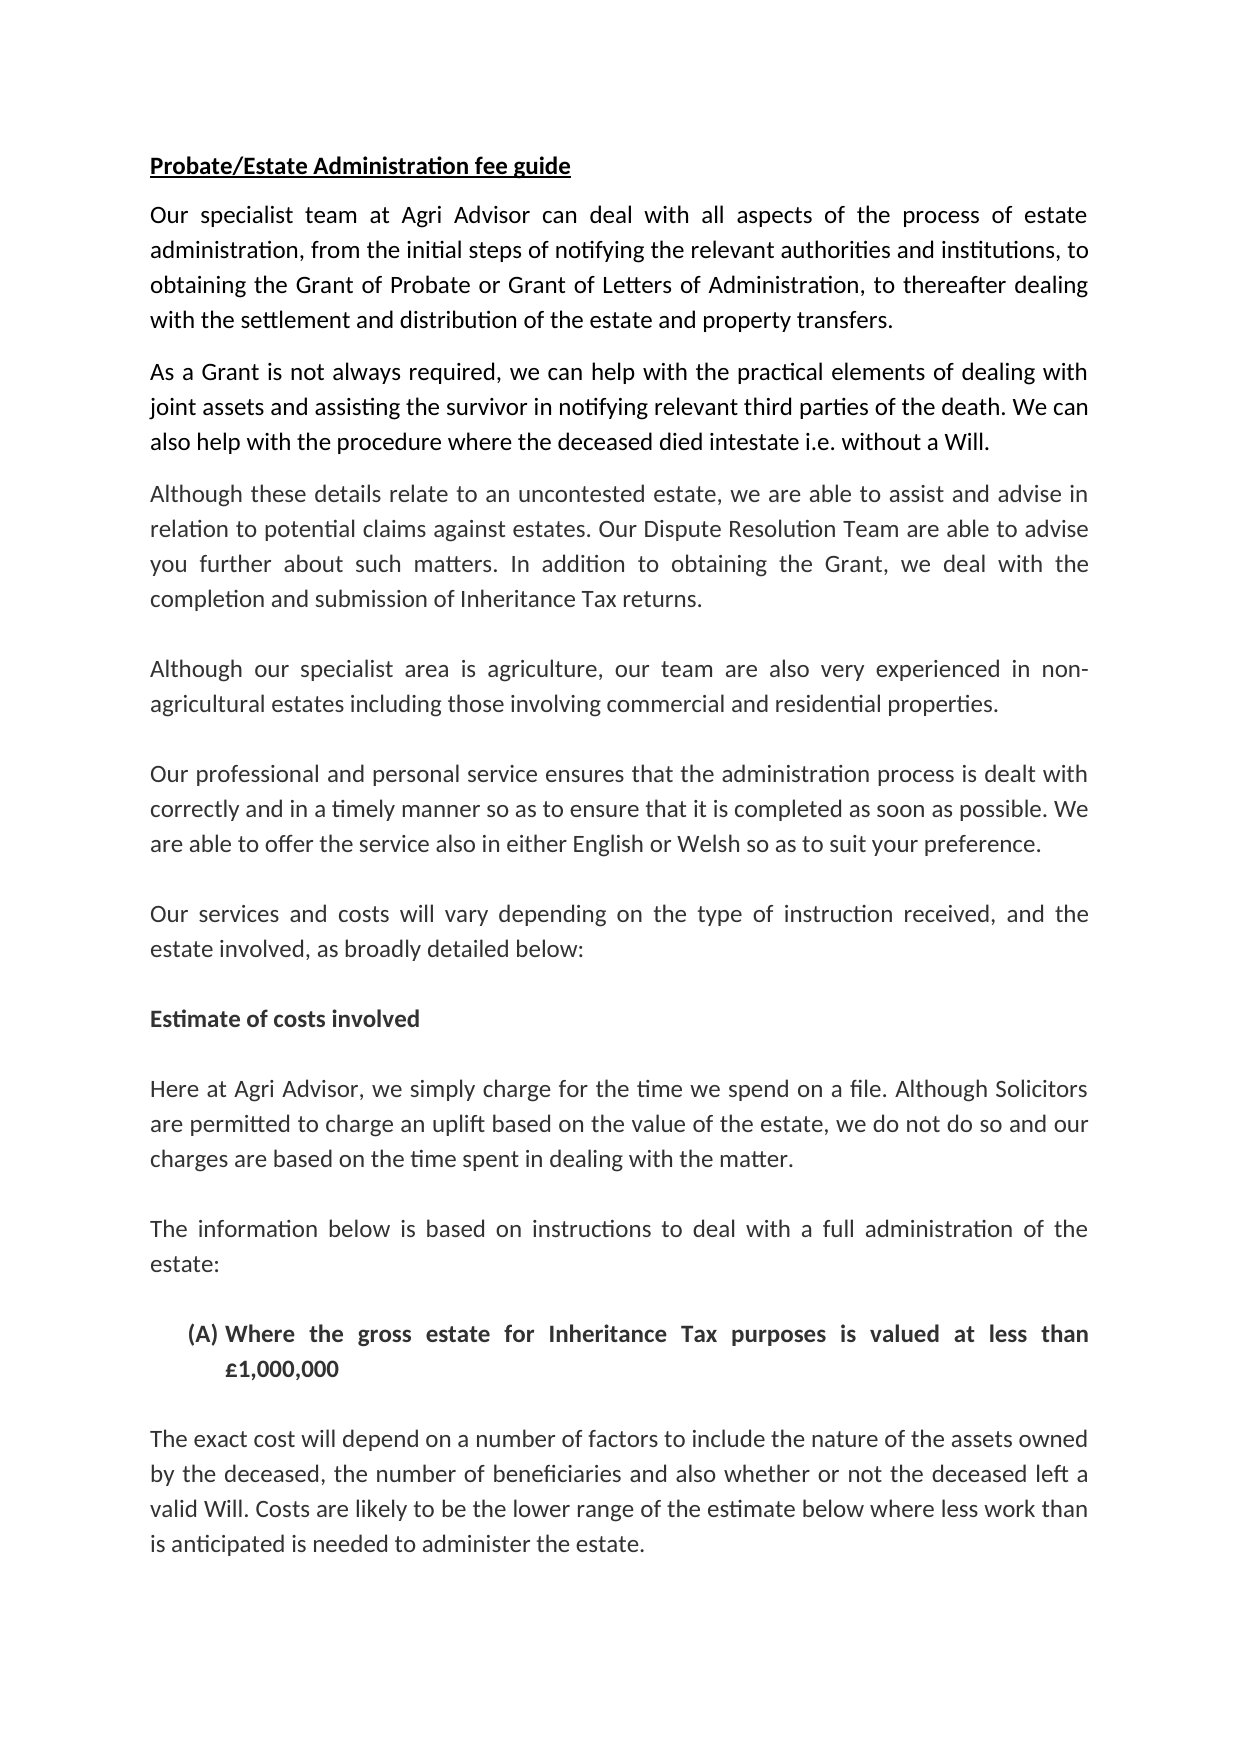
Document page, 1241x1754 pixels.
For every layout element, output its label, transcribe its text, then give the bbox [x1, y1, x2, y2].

text Estimate of costs involved [150, 1003, 1090, 1033]
text Although our specialist area is agriculture, our team are also very experienced in non-agricultural estates including those involving commercial and residential properties. [150, 653, 1090, 718]
text The exact cost will depend on a number of factors to include the nature of the assets owned by the deceased, the number of beneficiaries and also whether or not the deceased left a valid Will. Costs are likely to be the lower range of the estimate below where less work than is anticipated is needed to administer the estate. [150, 1423, 1090, 1558]
text Probate/Estate Administration fee guide [150, 150, 1090, 181]
text Here at Agri Advisor, we simply charge for the time we spend on a file. Although Solicitors are permitted to charge an uplift based on the value of the estate, we do not do so and our charges are based on the time spent in dealing with the matter. [150, 1073, 1090, 1173]
text Our specialist team at Agri Advisor can deal with all aspects of the process of estate administration, from the initial steps of notifying the relevant authorities and institutions, to obtaining the Grant of Probate or Grant of Letters of Administration, to thereafter dealing with the settlement and distribution of the estate and property transfers. [150, 199, 1090, 335]
text The information below is based on instructions to deal with a full administration of the estate: [150, 1213, 1090, 1278]
text Although these details relate to an uncontested estate, we are able to assist and advise in relation to potential claims against estates. Our Dispute Resolution Team are able to advise you further about such matters. In addition to obtaining the Grant, we deal with the completion and submission of Inheritance Tax returns. [150, 478, 1090, 613]
text As a Grant is not always required, we can help with the practical elements of dealing with joint assets and assisting the survivor in notifying relevant third parties of the death. We can also help with the procedure where the deceased died intestate i.e. without a Will. [150, 356, 1090, 457]
text Our services and costs will vary depending on the type of instruction received, and the estate involved, as broadly detailed below: [150, 898, 1090, 963]
list Where the gross estate for Inheritance Tax purposes is valued at less than £1,000,000 [187, 1318, 1090, 1383]
text Our professional and personal service ensures that the administration process is dealt with correctly and in a timely manner so as to ensure that it is completed as soon as possible. We are able to offer the service also in either English or Welsh so as to suit your preference. [150, 758, 1090, 858]
